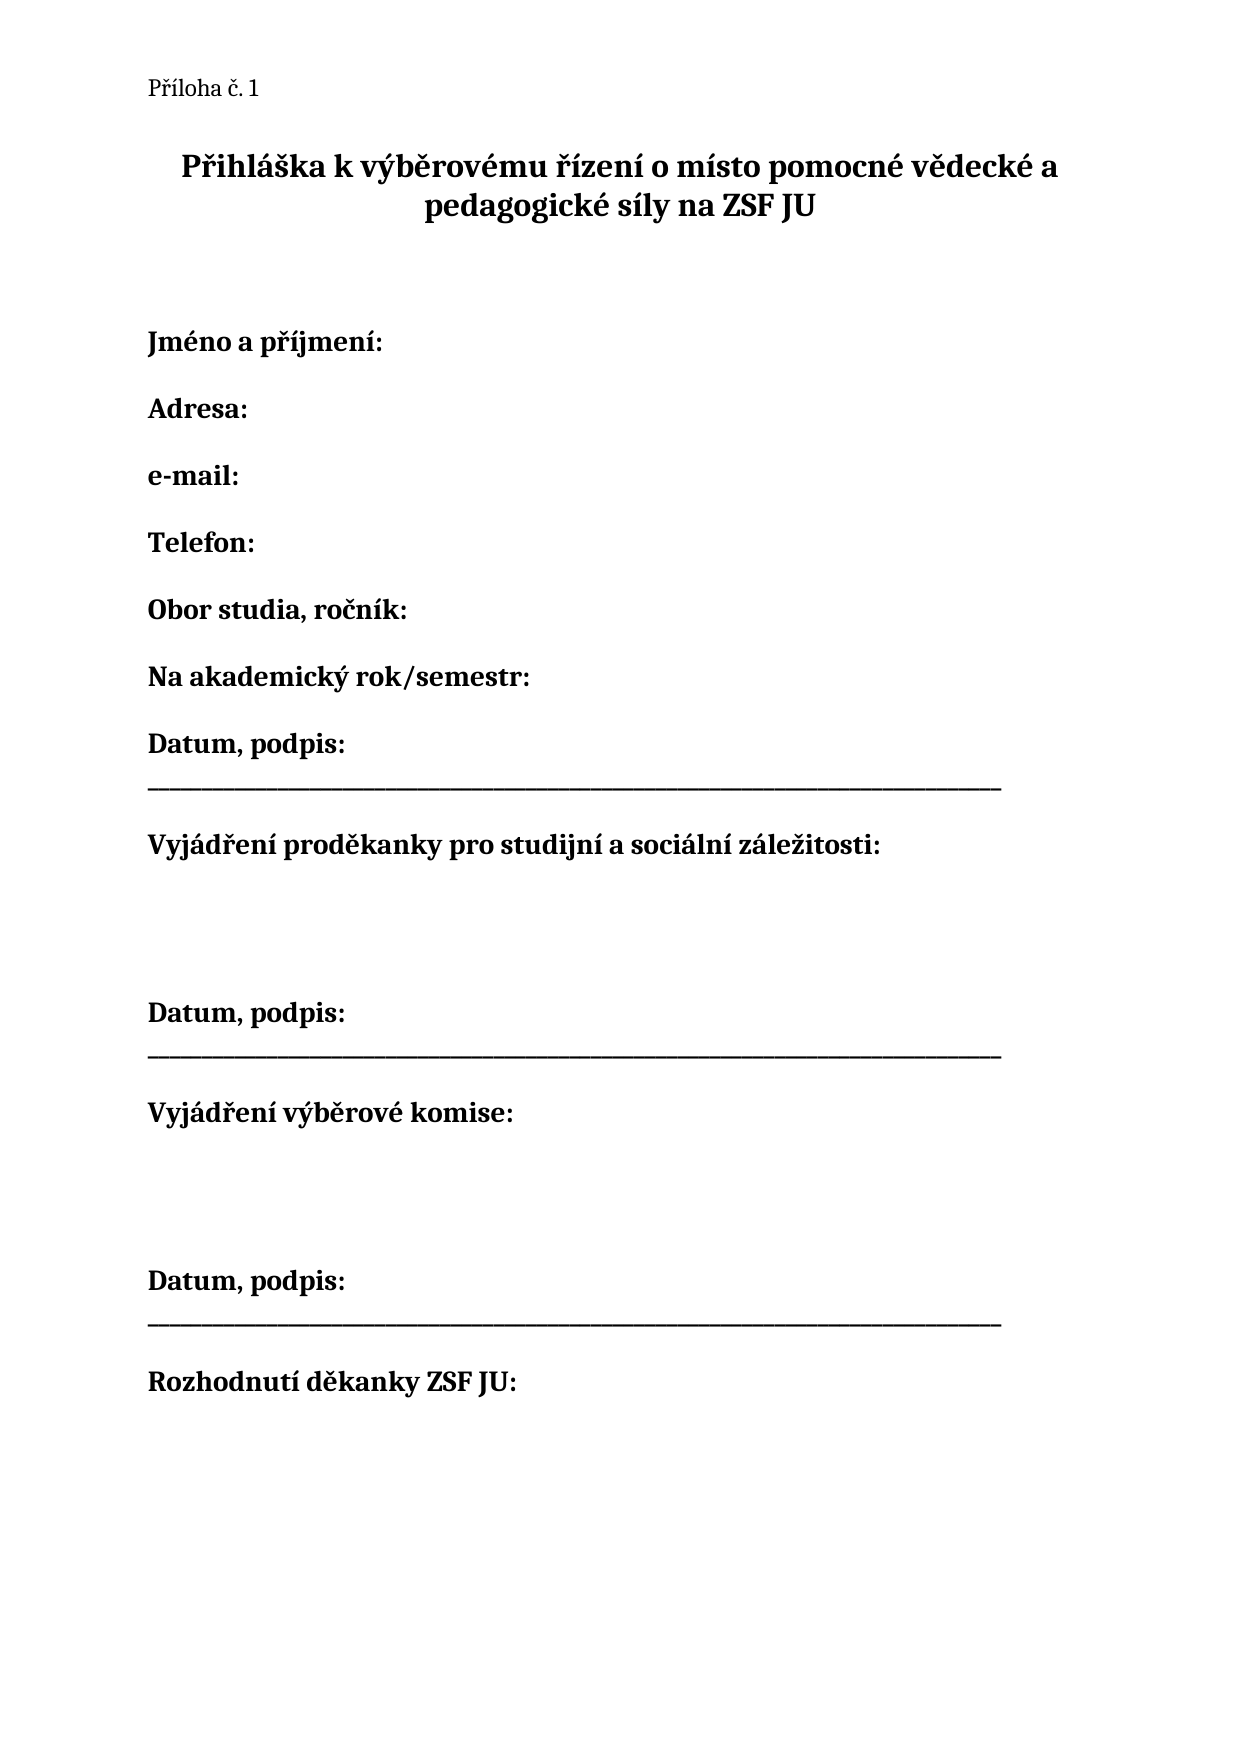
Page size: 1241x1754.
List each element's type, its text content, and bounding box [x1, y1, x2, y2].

text Přihláška k výběrovému řízení o místo pomocné vědecké a pedagogické síly na ZSF JU [148, 148, 1093, 224]
text Rozhodnutí děkanky ZSF JU: [148, 1365, 1093, 1398]
text Jméno a příjmení: [148, 325, 1093, 358]
text _______________________________________________________________________________ [148, 1029, 1093, 1063]
text Adresa: [148, 392, 1093, 426]
text _______________________________________________________________________________ [148, 1298, 1093, 1331]
text e-mail: [148, 459, 1093, 493]
text Na akademický rok/semestr: [148, 660, 1093, 694]
text _______________________________________________________________________________ [148, 761, 1093, 794]
text Obor studia, ročník: [148, 593, 1093, 627]
text Datum, podpis: [148, 996, 1093, 1029]
text Vyjádření výběrové komise: [148, 1096, 1093, 1130]
text Vyjádření proděkanky pro studijní a sociální záležitosti: [148, 828, 1093, 862]
text Telefon: [148, 526, 1093, 560]
text Datum, podpis: [148, 727, 1093, 761]
text Datum, podpis: [148, 1264, 1093, 1298]
